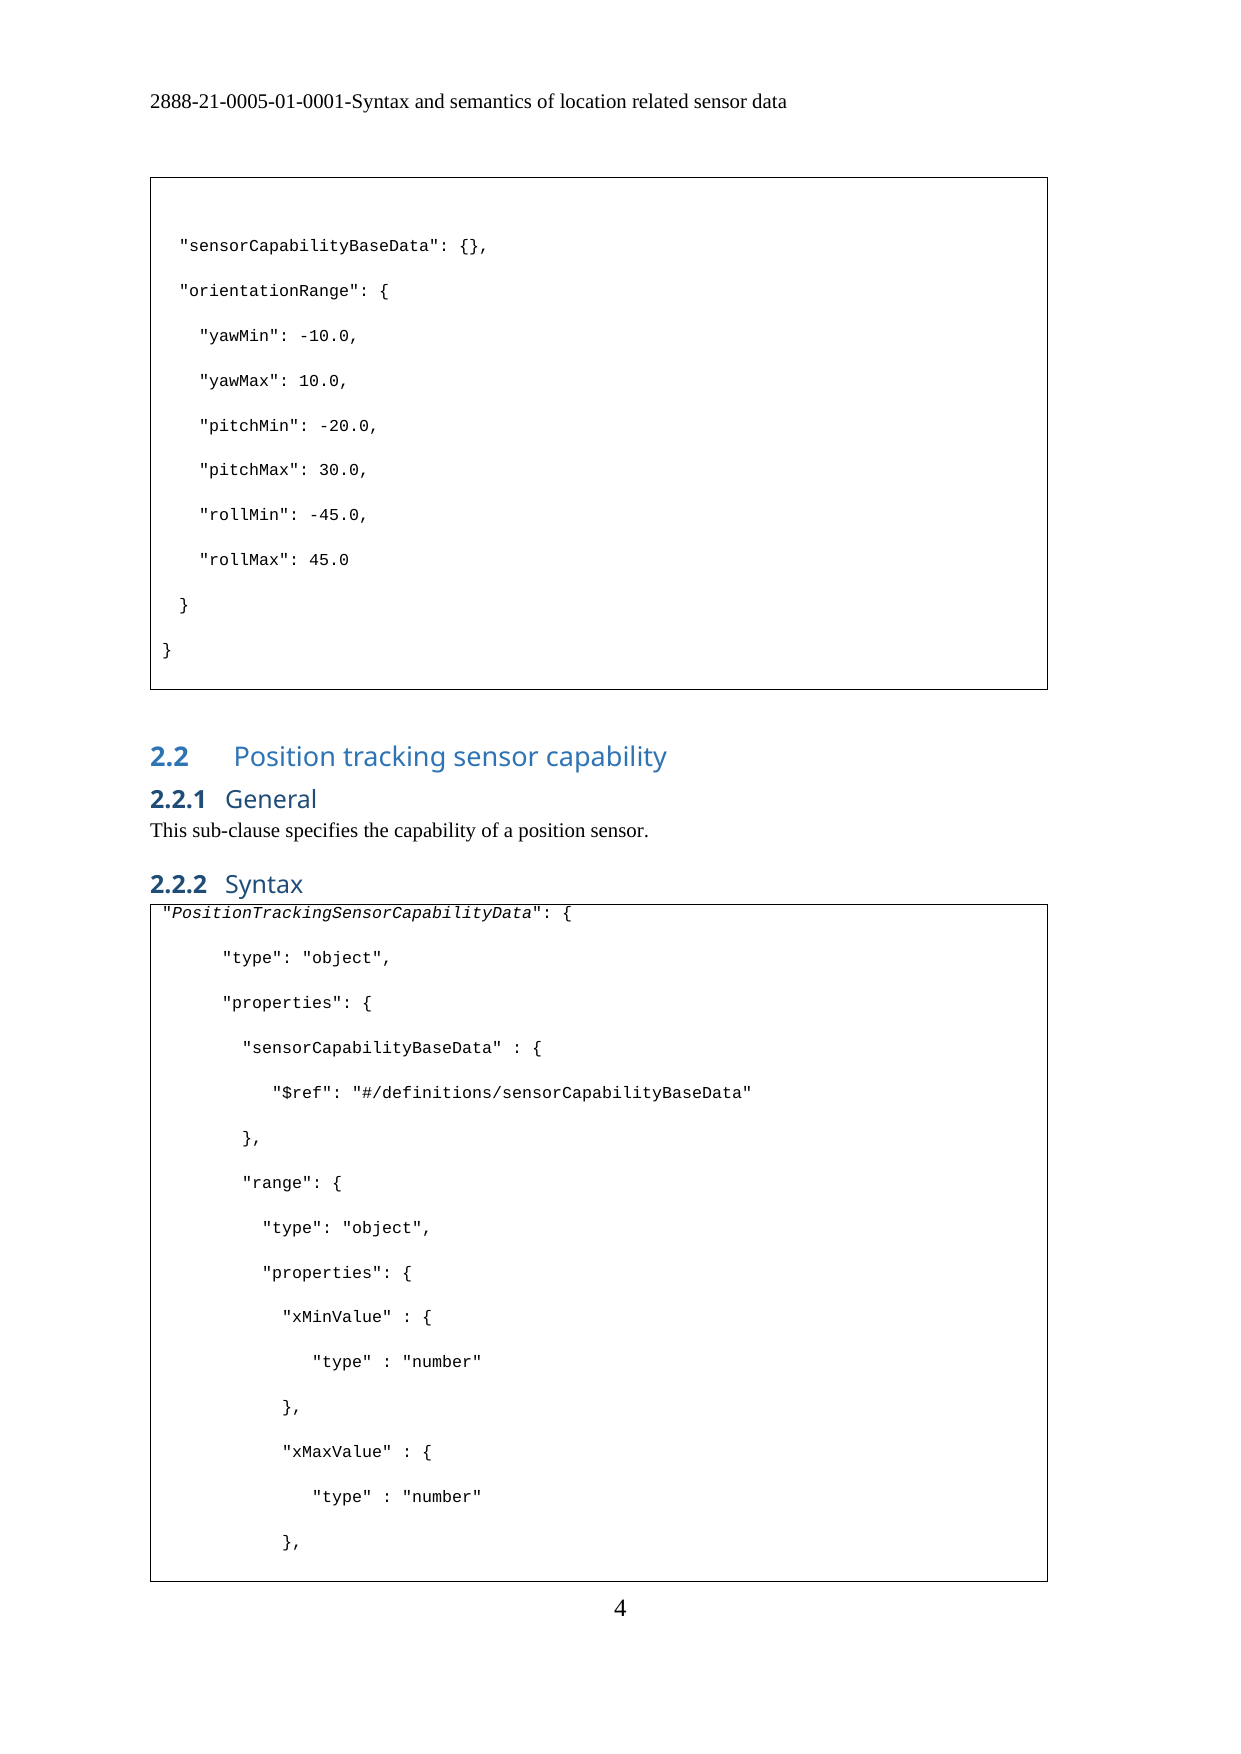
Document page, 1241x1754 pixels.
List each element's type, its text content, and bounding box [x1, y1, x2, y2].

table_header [151, 178, 1047, 689]
text This sub-clause specifies the capability of a position sensor. [150, 818, 1090, 842]
subtitle Syntax [150, 867, 1090, 901]
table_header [151, 905, 1047, 1581]
subtitle Position tracking sensor capability [150, 737, 1090, 774]
subtitle General [150, 781, 1090, 815]
